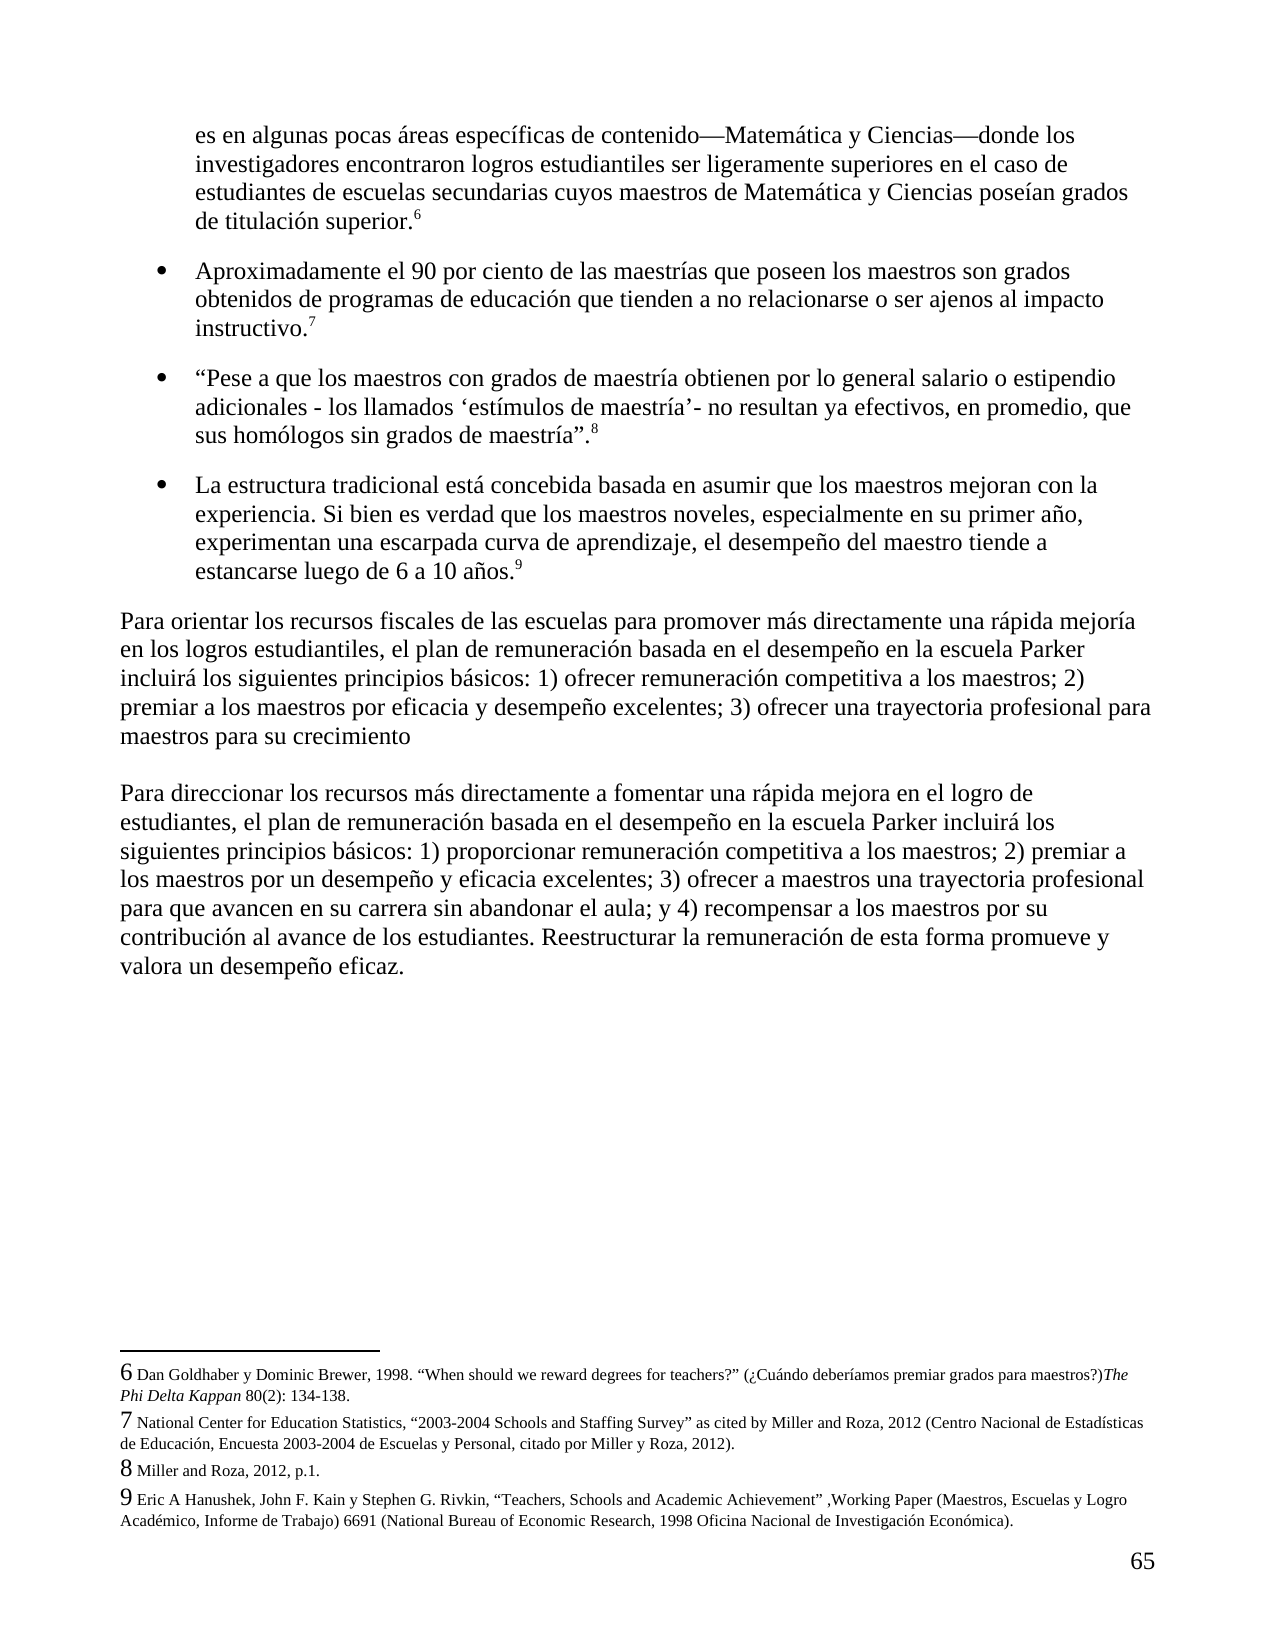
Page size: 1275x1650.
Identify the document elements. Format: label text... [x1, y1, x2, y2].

text Para orientar los recursos fiscales de las escuelas para promover más directamente una rápida mejoría en los logros estudiantiles, el plan de remuneración basada en el desempeño en la escuela Parker incluirá los siguientes principios básicos: 1) ofrecer remuneración competitiva a los maestros; 2) premiar a los maestros por eficacia y desempeño excelentes; 3) ofrecer una trayectoria profesional para maestros para su crecimiento [120, 606, 1155, 749]
list “Pese a que los maestros con grados de maestría obtienen por lo general salario o estipendio adicionales - los llamados ‘estímulos de maestría’- no resultan ya efectivos, en promedio, que sus homólogos sin grados de maestría”. [157, 363, 1155, 449]
list La estructura tradicional está concebida basada en asumir que los maestros mejoran con la experiencia. Si bien es verdad que los maestros noveles, especialmente en su primer año, experimentan una escarpada curva de aprendizaje, el desempeño del maestro tiende a estancarse luego de 6 a 10 años. [157, 470, 1155, 585]
list Aproximadamente el 90 por ciento de las maestrías que poseen los maestros son grados obtenidos de programas de educación que tienden a no relacionarse o ser ajenos al impacto instructivo. [157, 256, 1155, 342]
text Para direccionar los recursos más directamente a fomentar una rápida mejora en el logro de estudiantes, el plan de remuneración basada en el desempeño en la escuela Parker incluirá los siguientes principios básicos: 1) proporcionar remuneración competitiva a los maestros; 2) premiar a los maestros por un desempeño y eficacia excelentes; 3) ofrecer a maestros una trayectoria profesional para que avancen en su carrera sin abandonar el aula; y 4) recompensar a los maestros por su contribución al avance de los estudiantes. Reestructurar la remuneración de esta forma promueve y valora un desempeño eficaz. [120, 778, 1155, 979]
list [157, 120, 1155, 235]
